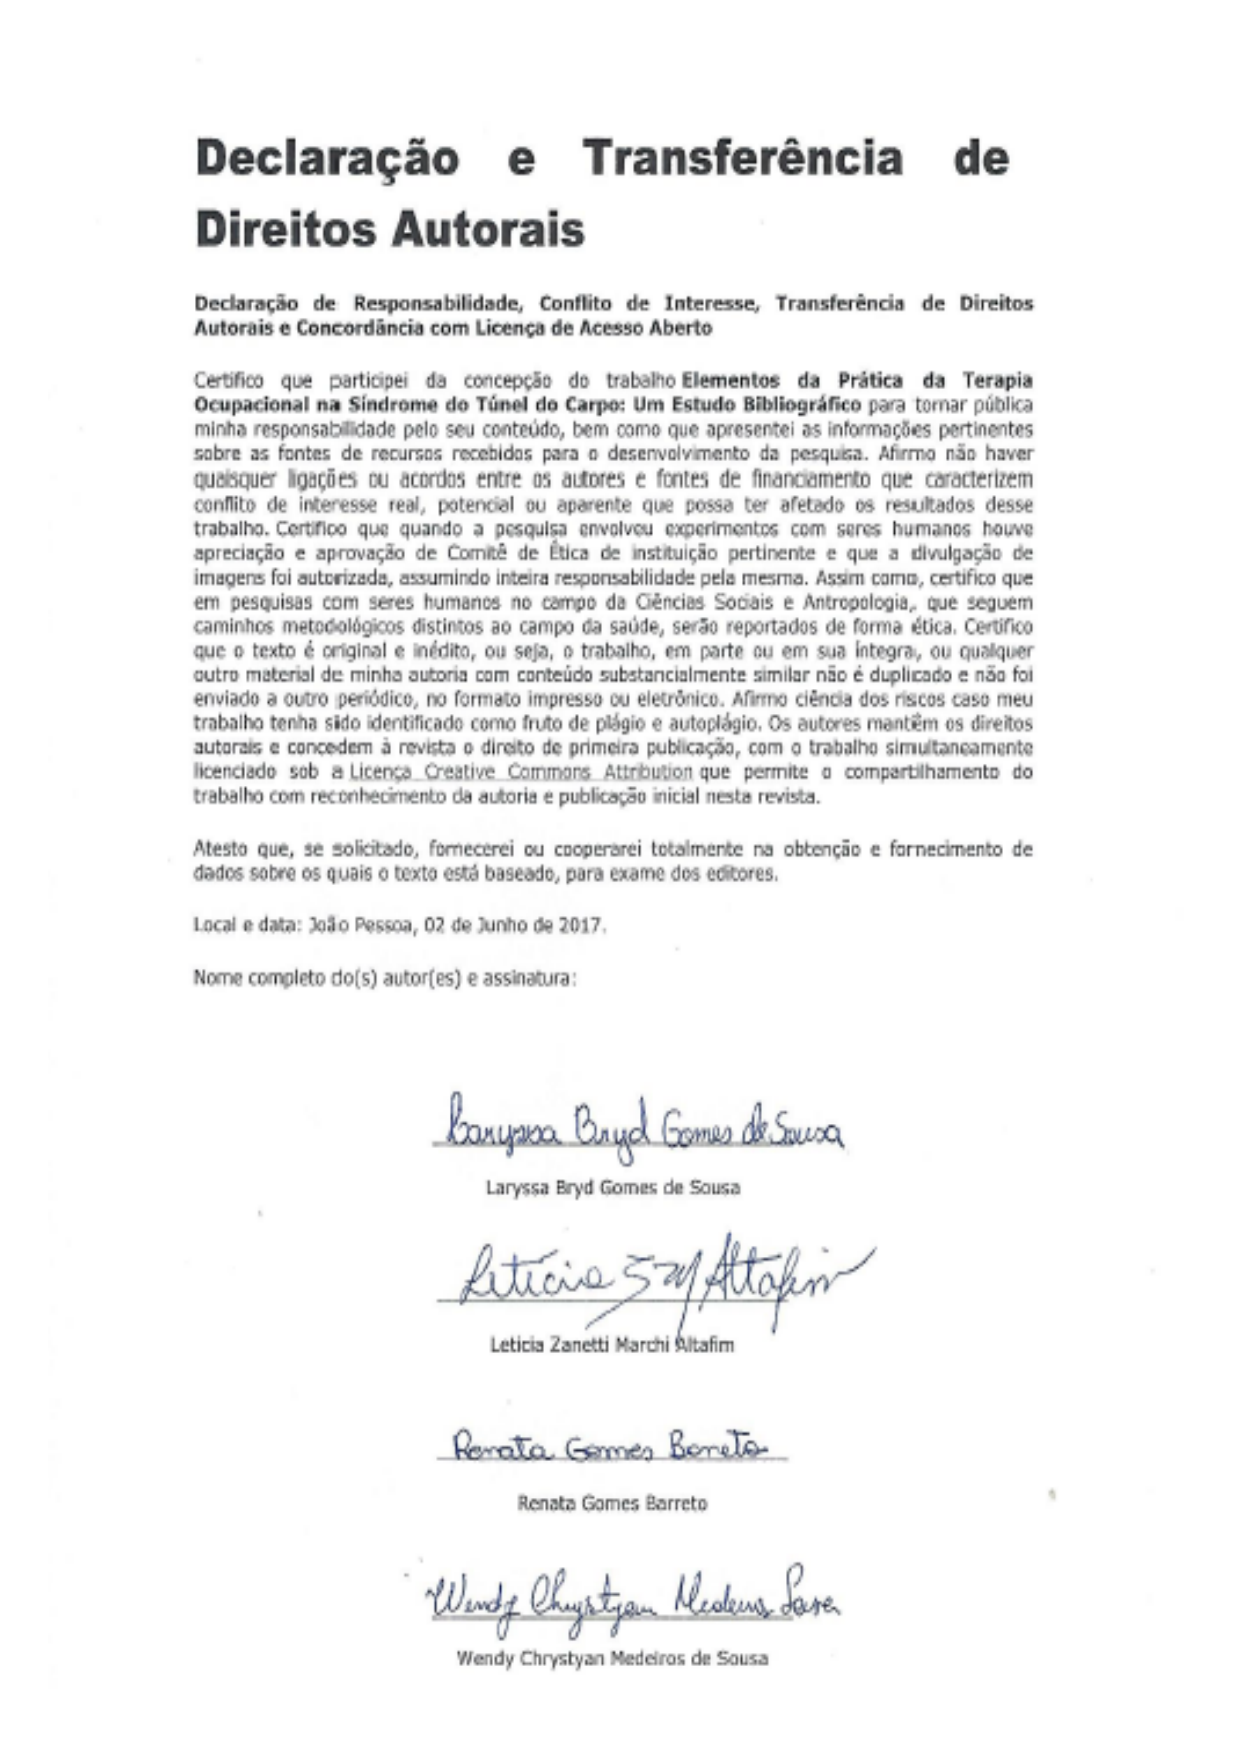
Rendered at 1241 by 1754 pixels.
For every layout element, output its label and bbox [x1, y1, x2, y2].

picture [48, 52, 1193, 1702]
